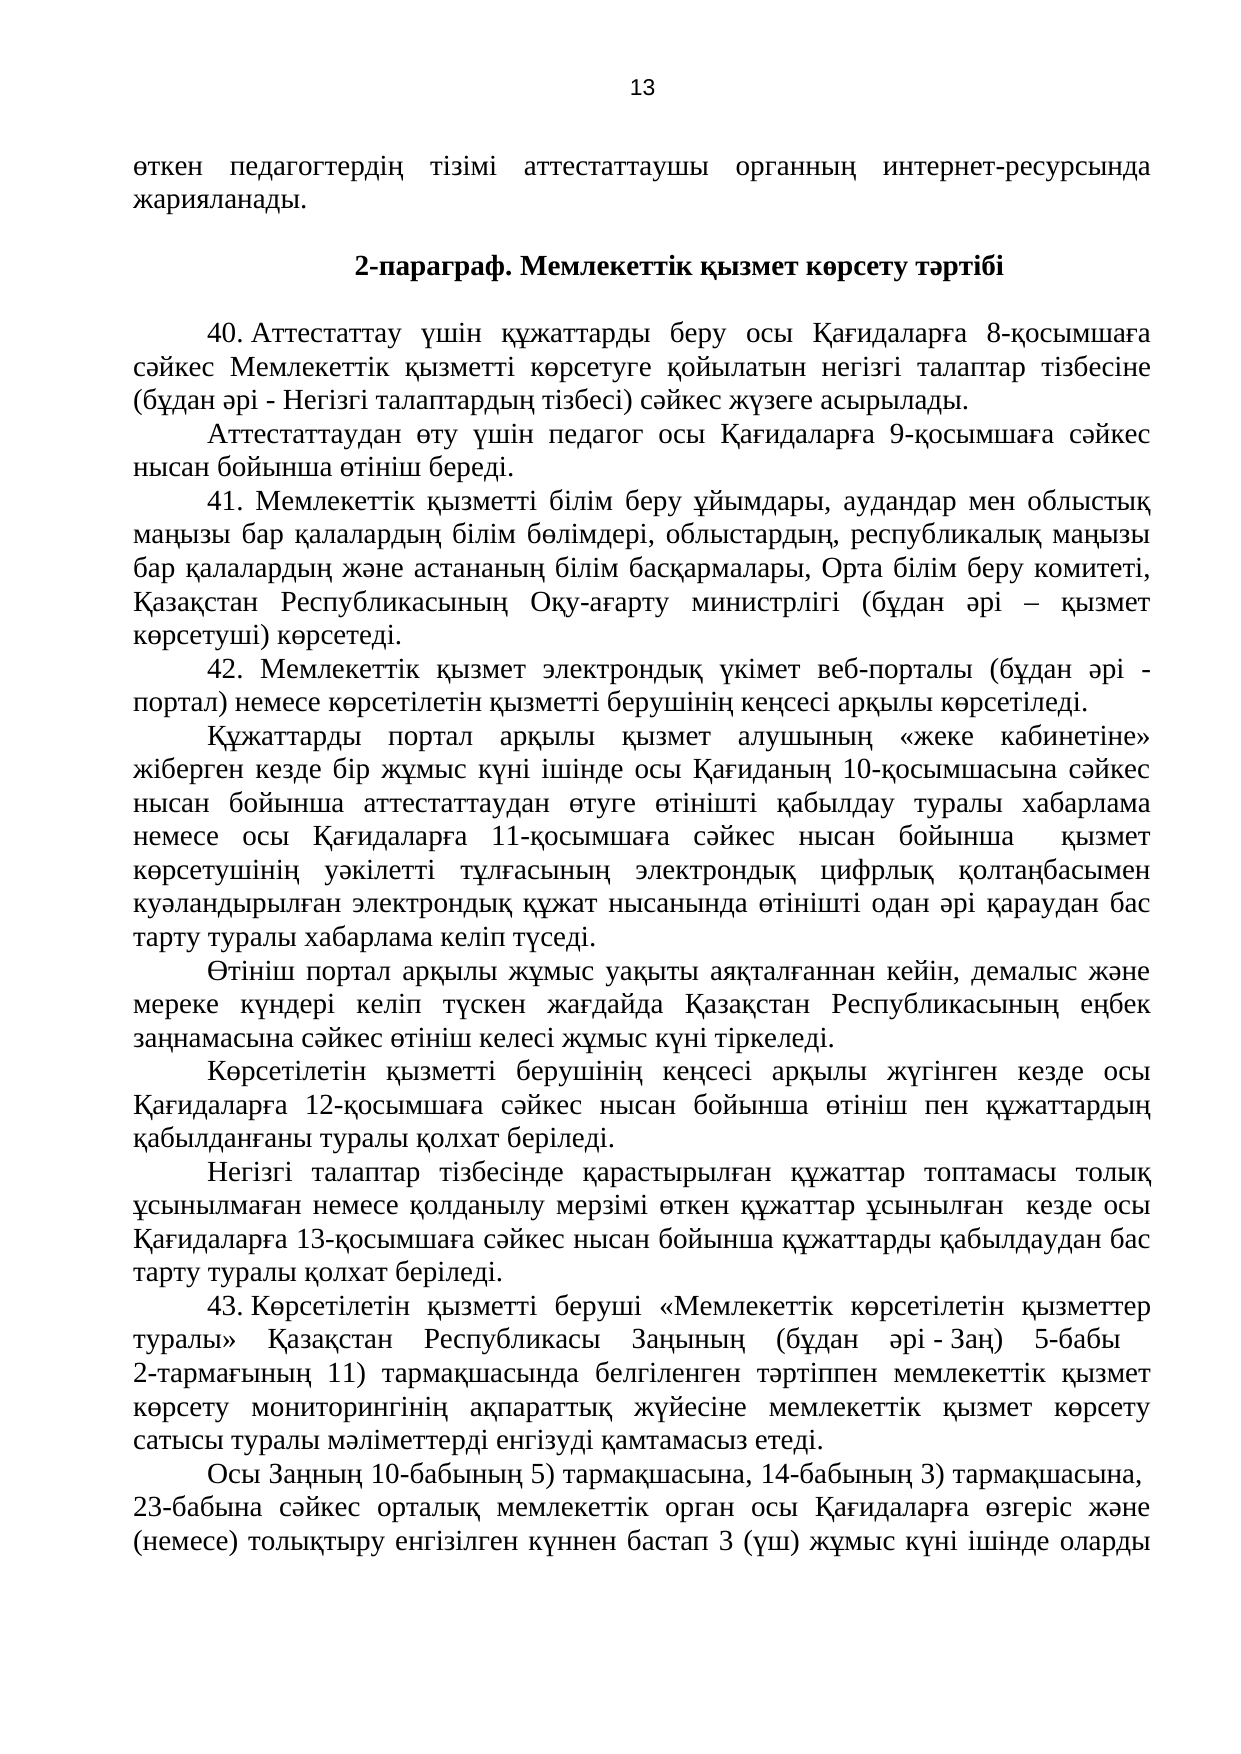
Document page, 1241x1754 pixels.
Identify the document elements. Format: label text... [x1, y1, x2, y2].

text 40. Аттестаттау үшін құжаттарды беру осы Қағидаларға 8-қосымшаға сәйкес Мемлекеттік қызметті көрсетуге қойылатын негізгі талаптар тізбесіне (бұдан әрі - Негізгі талаптардың тізбесі) сәйкес жүзеге асырылады. [133, 315, 1152, 416]
text Құжаттарды портал арқылы қызмет алушының «жеке кабинетіне» жіберген кезде бір жұмыс күні ішінде осы Қағиданың 10-қосымшасына сәйкес нысан бойынша аттестаттаудан өтуге өтінішті қабылдау туралы хабарлама немесе осы Қағидаларға 11-қосымшаға сәйкес нысан бойынша қызмет көрсетушінің уәкілетті тұлғасының электрондық цифрлық қолтаңбасымен куәландырылған электрондық құжат нысанында өтінішті одан әрі қараудан бас тарту туралы хабарлама келіп түседі. [133, 718, 1152, 953]
text 42. Мемлекеттік қызмет электрондық үкімет веб-порталы (бұдан әрі - портал) немесе көрсетілетін қызметті берушінің кеңсесі арқылы көрсетіледі. [133, 651, 1152, 718]
text 43. Көрсетілетін қызметті беруші «Мемлекеттік көрсетілетін қызметтер туралы» Қазақстан Республикасы Заңының (бұдан әрі - Заң) 5-бабы 2-тармағының 11) тармақшасында белгіленген тәртіппен мемлекеттік қызмет көрсету мониторингінің ақпараттық жүйесіне мемлекеттік қызмет көрсету сатысы туралы мәліметтерді енгізуді қамтамасыз етеді. [133, 1288, 1152, 1456]
text 41. Мемлекеттік қызметті білім беру ұйымдары, аудандар мен облыстық маңызы бар қалалардың білім бөлімдері, облыстардың, республикалық маңызы бар қалалардың және астананың білім басқармалары, Орта білім беру комитеті, Қазақстан Республикасының Оқу-ағарту министрлігі (бұдан әрі – қызмет көрсетуші) көрсетеді. [133, 483, 1152, 651]
text Негізгі талаптар тізбесінде қарастырылған құжаттар топтамасы толық ұсынылмаған немесе қолданылу мерзімі өткен құжаттар ұсынылған кезде осы Қағидаларға 13-қосымшаға сәйкес нысан бойынша құжаттарды қабылдаудан бас тарту туралы қолхат беріледі. [133, 1154, 1152, 1288]
text Көрсетілетін қызметті берушінің кеңсесі арқылы жүгінген кезде осы Қағидаларға 12-қосымшаға сәйкес нысан бойынша өтініш пен құжаттардың қабылданғаны туралы қолхат беріледі. [133, 1053, 1152, 1154]
text Өтініш портал арқылы жұмыс уақыты аяқталғаннан кейін, демалыс және мереке күндері келіп түскен жағдайда Қазақстан Республикасының еңбек заңнамасына сәйкес өтініш келесі жұмыс күні тіркеледі. [133, 953, 1152, 1053]
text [133, 148, 1152, 215]
text 2-параграф. Мемлекеттік қызмет көрсету тәртібі [133, 248, 1152, 282]
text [133, 1456, 1152, 1556]
text Аттестаттаудан өту үшін педагог осы Қағидаларға 9-қосымшаға сәйкес нысан бойынша өтініш береді. [133, 416, 1152, 483]
